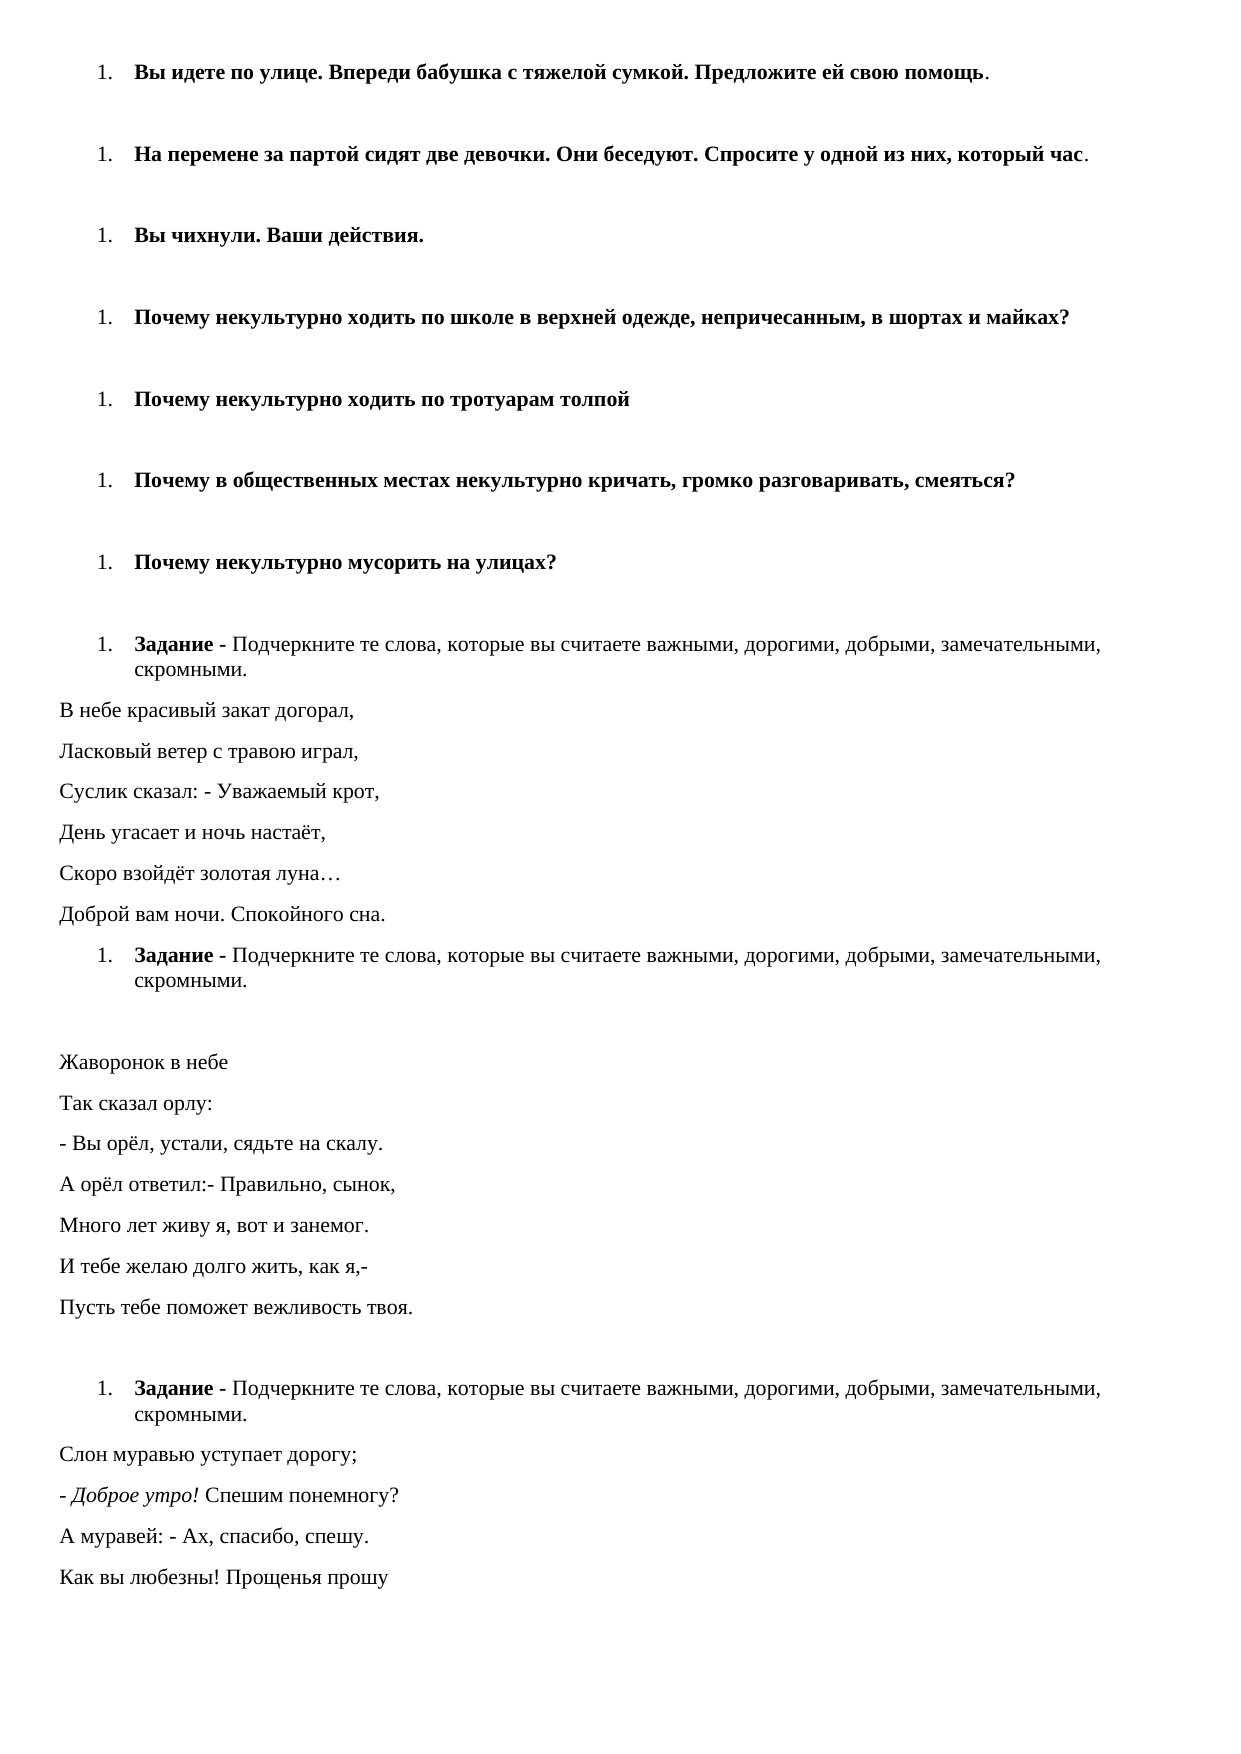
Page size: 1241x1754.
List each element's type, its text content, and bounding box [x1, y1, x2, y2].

text Слон муравью уступает дорогу; [59, 1441, 1181, 1467]
text Как вы любезны! Прощенья прошу [59, 1564, 1181, 1589]
list Вы идете по улице. Впереди бабушка с тяжелой сумкой. Предложите ей свою помощь. [97, 59, 1181, 84]
list Вы чихнули. Ваши действия. [97, 222, 1181, 248]
list Почему некультурно мусорить на улицах? [97, 549, 1181, 574]
text И тебе желаю долго жить, как я,- [59, 1253, 1181, 1278]
list Почему некультурно ходить по школе в верхней одежде, непричесанным, в шортах и майках? [97, 304, 1181, 329]
text День угасает и ночь настаёт, [59, 819, 1181, 844]
list Почему некультурно ходить по тротуарам толпой [97, 386, 1181, 411]
text Доброй вам ночи. Спокойного сна. [59, 901, 1181, 926]
text - Вы орёл, устали, сядьте на скалу. [59, 1130, 1181, 1156]
text В небе красивый закат догорал, [59, 697, 1181, 722]
text Жаворонок в небе [59, 1049, 1181, 1074]
text Скоро взойдёт золотая луна… [59, 860, 1181, 885]
text Много лет живу я, вот и занемог. [59, 1212, 1181, 1237]
text А орёл ответил:- Правильно, сынок, [59, 1171, 1181, 1196]
text Так сказал орлу: [59, 1089, 1181, 1115]
list Задание - Подчеркните те слова, которые вы считаете важными, дорогими, добрыми, замечательными, скромными. [97, 942, 1181, 992]
list Задание - Подчеркните те слова, которые вы считаете важными, дорогими, добрыми, замечательными, скромными. [97, 1375, 1181, 1426]
text Ласковый ветер с травою играл, [59, 738, 1181, 763]
text А муравей: - Ах, спасибо, спешу. [59, 1523, 1181, 1548]
list На перемене за партой сидят две девочки. Они беседуют. Спросите у одной из них, который час. [97, 141, 1181, 166]
text Суслик сказал: - Уважаемый крот, [59, 778, 1181, 804]
text Пусть тебе поможет вежливость твоя. [59, 1294, 1181, 1319]
list Задание - Подчеркните те слова, которые вы считаете важными, дорогими, добрыми, замечательными, скромными. [97, 631, 1181, 681]
text - Доброе утро! Спешим понемногу? [59, 1482, 1181, 1507]
list Почему в общественных местах некультурно кричать, громко разговаривать, смеяться? [97, 467, 1181, 493]
